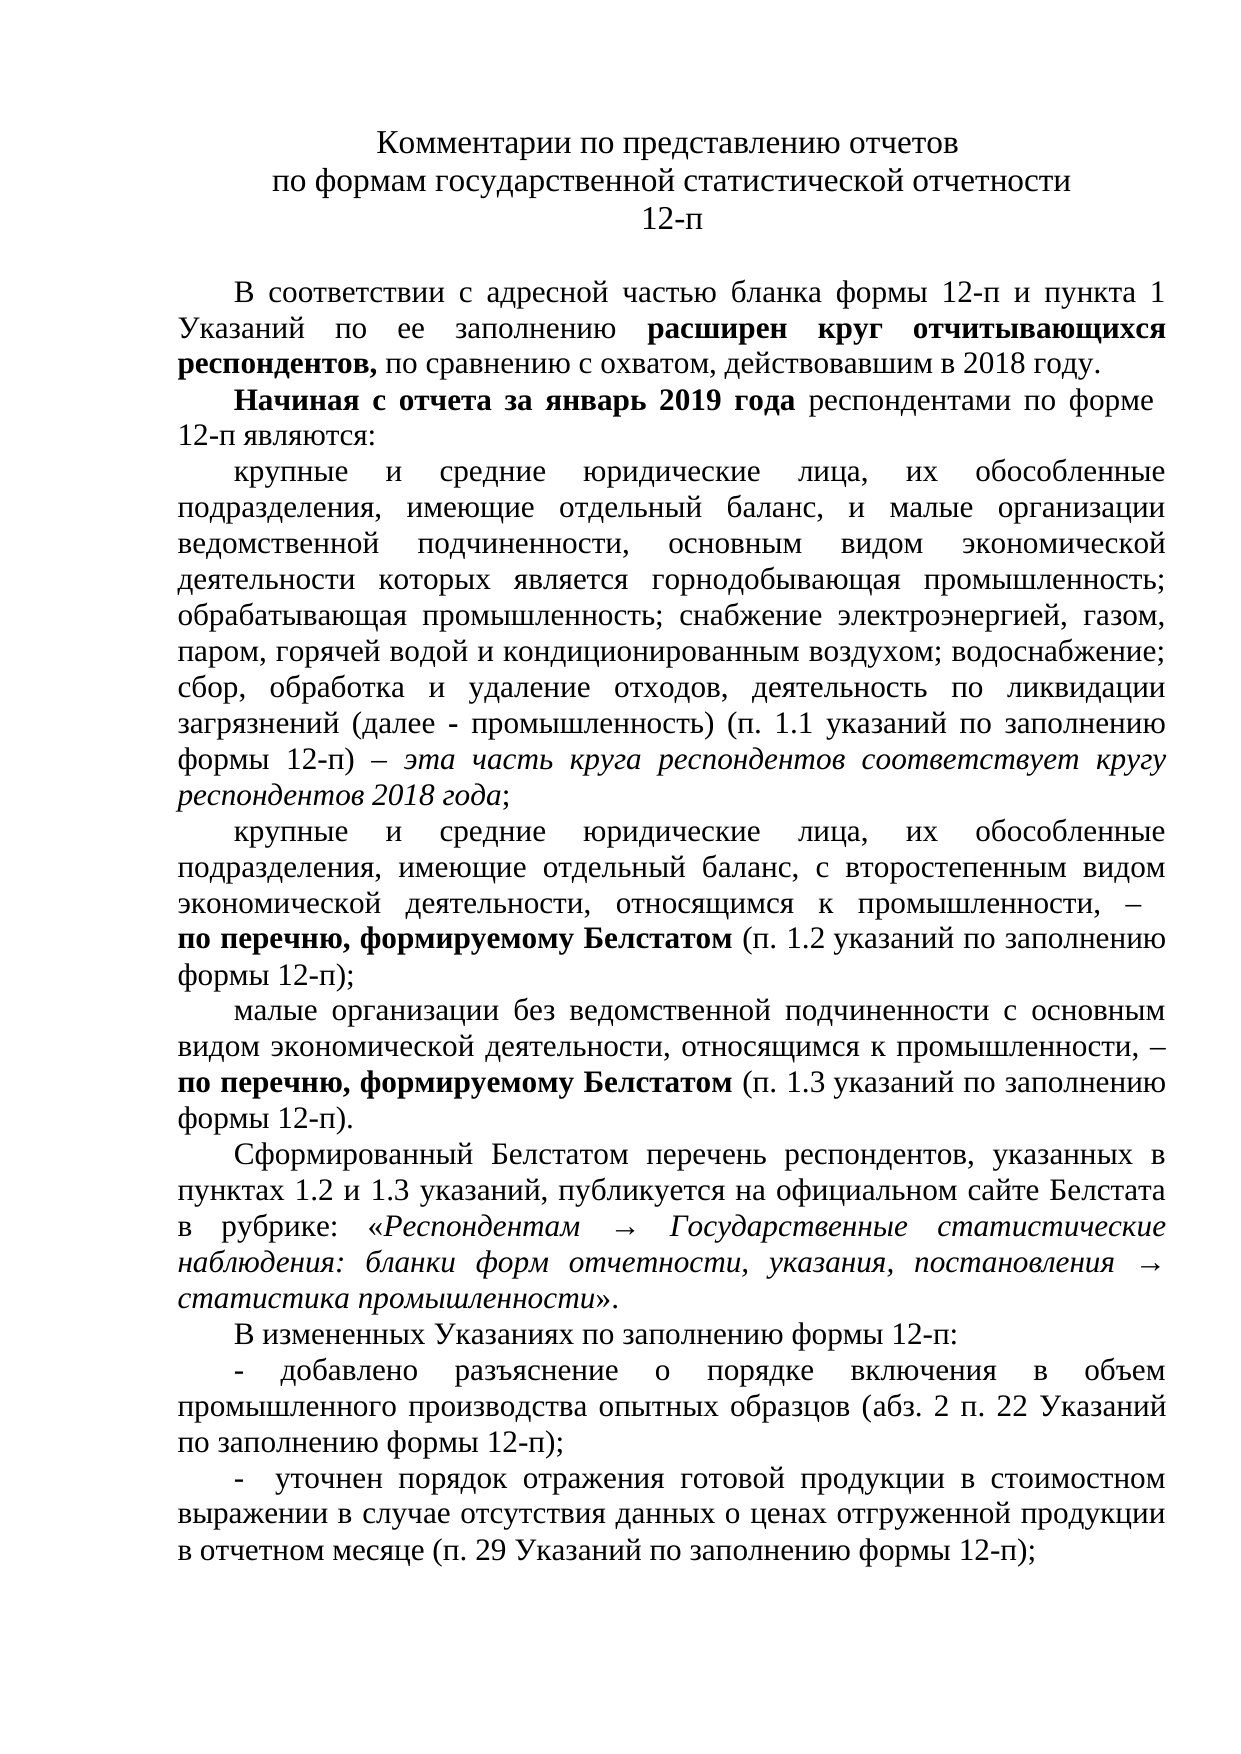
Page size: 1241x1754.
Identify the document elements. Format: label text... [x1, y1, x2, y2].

text крупные и средние юридические лица, их обособленные подразделения, имеющие отдельный баланс, и малые организации ведомственной подчиненности, основным видом экономической деятельности которых является горнодобывающая промышленность; обрабатывающая промышленность; снабжение электроэнергией, газом, паром, горячей водой и кондиционированным воздухом; водоснабжение; сбор, обработка и удаление отходов, деятельность по ликвидации загрязнений (далее - промышленность) (п. 1.1 указаний по заполнению формы 12-п) – эта часть круга респондентов соответствует кругу респондентов 2018 года; [177, 453, 1167, 812]
text 12-п [177, 199, 1167, 237]
text - уточнен порядок отражения готовой продукции в стоимостном выражении в случае отсутствия данных о ценах отгруженной продукции в отчетном месяце (п. 29 Указаний по заполнению формы 12-п); [177, 1459, 1167, 1567]
text крупные и средние юридические лица, их обособленные подразделения, имеющие отдельный баланс, с второстепенным видом экономической деятельности, относящимся к промышленности, – по перечню, формируемому Белстатом (п. 1.2 указаний по заполнению формы 12-п); [177, 812, 1167, 992]
text Сформированный Белстатом перечень респондентов, указанных в пунктах 1.2 и 1.3 указаний, публикуется на официальном сайте Белстата в рубрике: «Респондентам → Государственные статистические наблюдения: бланки форм отчетности, указания, постановления → статистика промышленности». [177, 1135, 1167, 1315]
text малые организации без ведомственной подчиненности с основным видом экономической деятельности, относящимся к промышленности, – по перечню, формируемому Белстатом (п. 1.3 указаний по заполнению формы 12-п). [177, 992, 1167, 1135]
text В измененных Указаниях по заполнению формы 12-п: [177, 1315, 1167, 1351]
text - добавлено разъяснение о порядке включения в объем промышленного производства опытных образцов (абз. 2 п. 22 Указаний по заполнению формы 12-п); [177, 1351, 1167, 1459]
text В соответствии с адресной частью бланка формы 12-п и пункта 1 Указаний по ее заполнению расширен круг отчитывающихся респондентов, по сравнению с охватом, действовавшим в 2018 году. [177, 273, 1167, 381]
text Комментарии по представлению отчетов по формам государственной статистической отчетности [177, 122, 1167, 199]
text Начиная с отчета за январь 2019 года респондентами по форме 12-п являются: [177, 381, 1167, 453]
